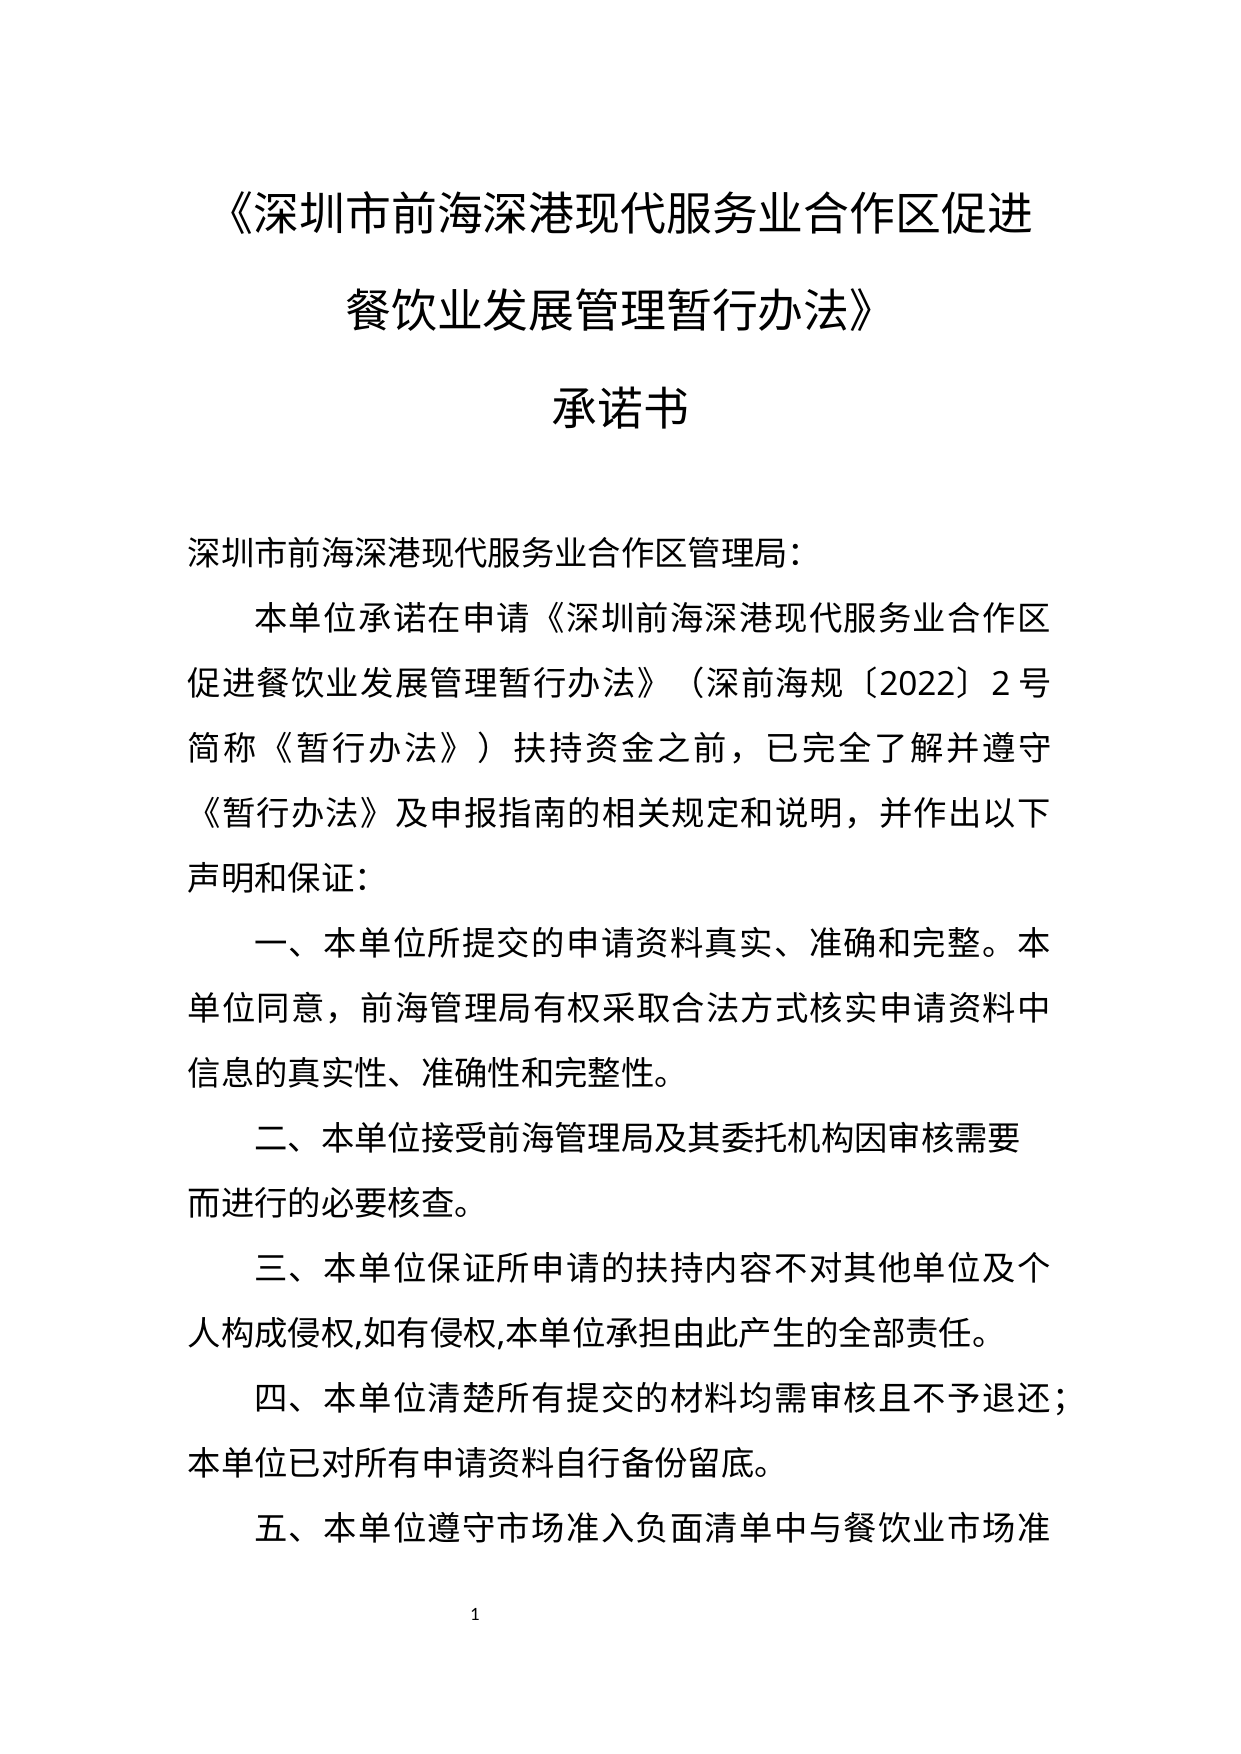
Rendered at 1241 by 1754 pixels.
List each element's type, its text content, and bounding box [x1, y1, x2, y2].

text 三、本单位保证所申请的扶持内容不对其他单位及个人构成侵权,如有侵权,本单位承担由此产生的全部责任。 [187, 1234, 1053, 1364]
subtitle 二、本单位接受前海管理局及其委托机构因审核需要而进行的必要核查。 [187, 1104, 1053, 1234]
text 一、本单位所提交的申请资料真实、准确和完整。本单位同意，前海管理局有权采取合法方式核实申请资料中信息的真实性、准确性和完整性。 [187, 909, 1053, 1104]
text 深圳市前海深港现代服务业合作区管理局： [187, 519, 1053, 584]
text 本单位承诺在申请《深圳前海深港现代服务业合作区促进餐饮业发展管理暂行办法》（深前海规〔2022〕2号，简称《暂行办法》）扶持资金之前，已完全了解并遵守《暂行办法》及申报指南的相关规定和说明，并作出以下声明和保证： [187, 584, 1053, 909]
text 餐饮业发展管理暂行办法》 [187, 259, 1053, 356]
text 四、本单位清楚所有提交的材料均需审核且不予退还；本单位已对所有申请资料自行备份留底。 [187, 1364, 1053, 1494]
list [187, 1494, 1053, 1559]
text 《深圳市前海深港现代服务业合作区促进 [187, 161, 1053, 259]
text 承诺书 [187, 356, 1053, 454]
